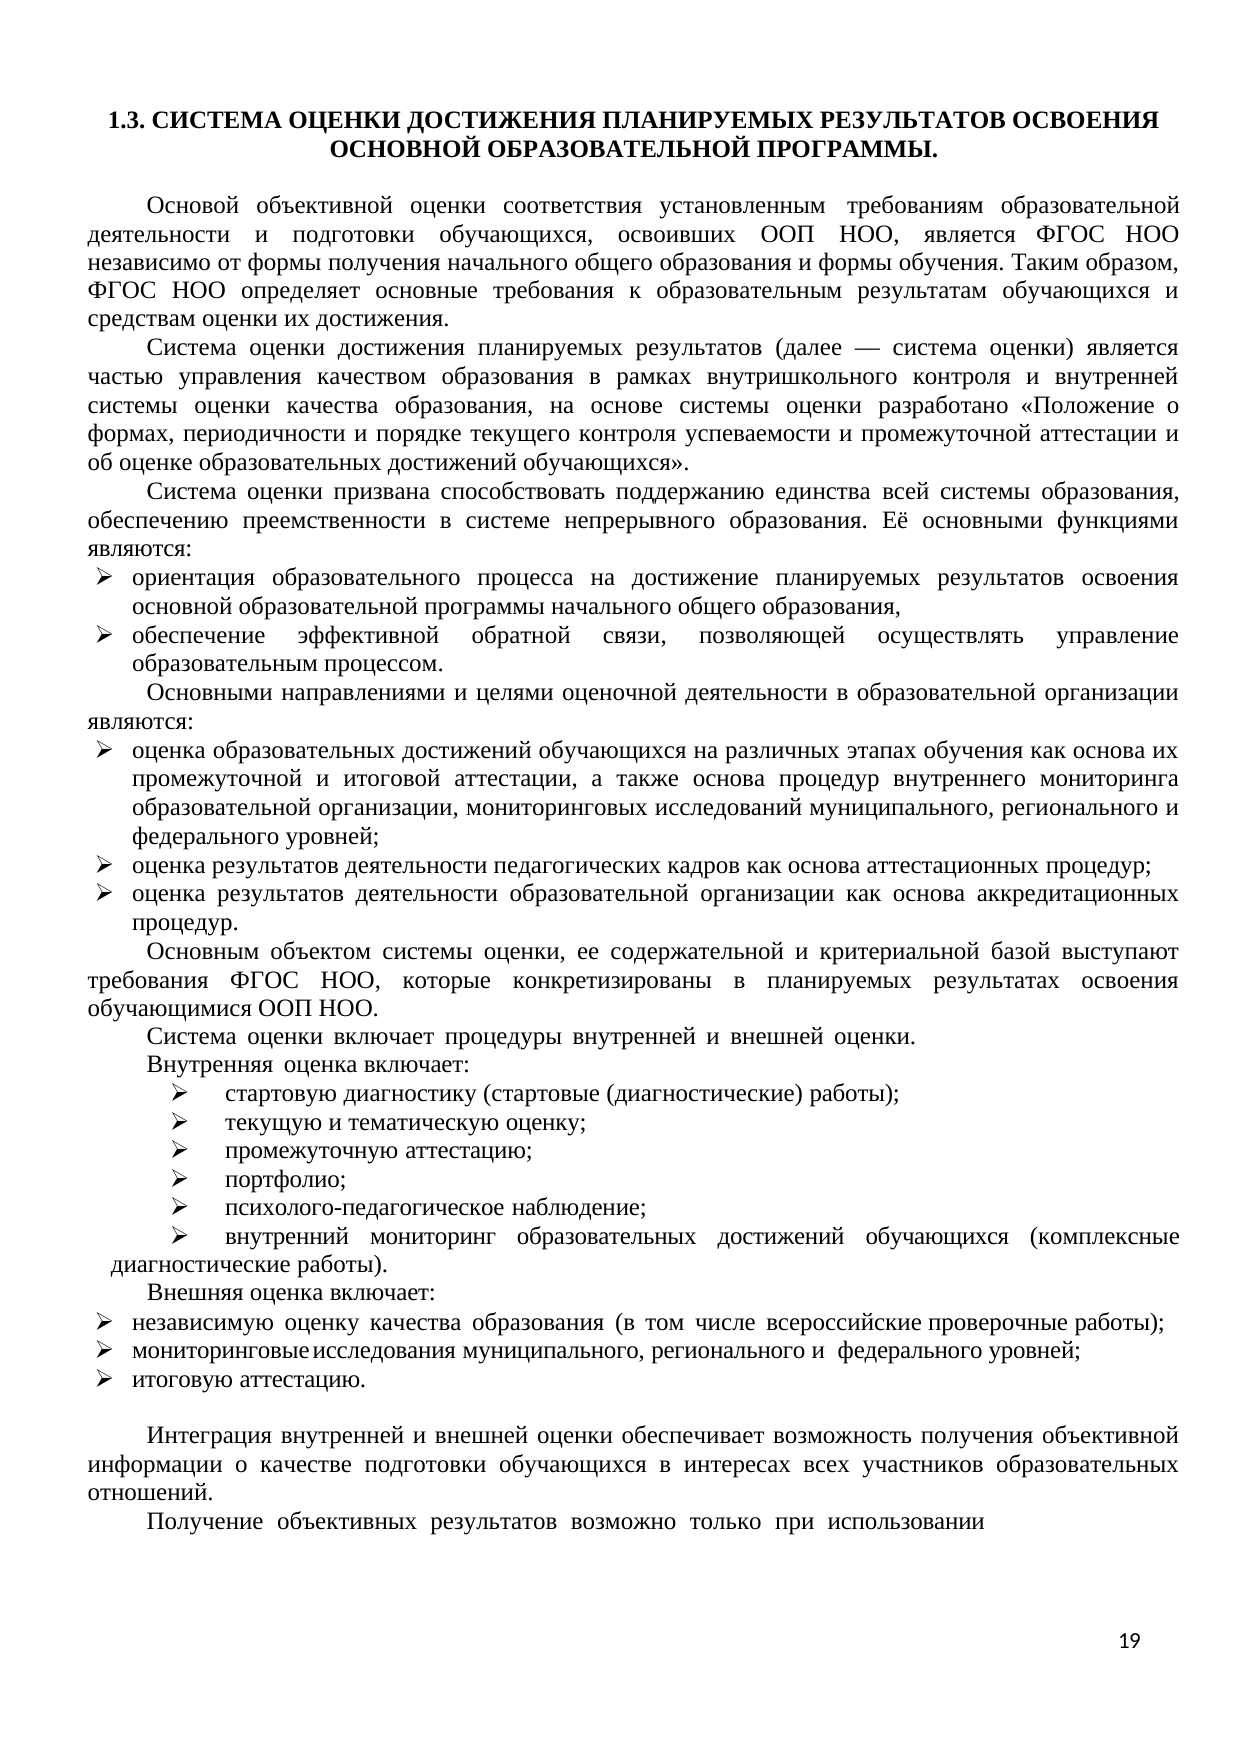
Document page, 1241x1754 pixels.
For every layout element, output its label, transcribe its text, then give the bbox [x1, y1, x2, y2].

list независимую оценку качества образования (в том числе всероссийские проверочные работы); [94, 1307, 1180, 1335]
text Получение объективных результатов возможно только при использовании [87, 1506, 1180, 1535]
text Основным объектом системы оценки, ее содержательной и критериальной базой выступают требования ФГОС НОО, которые конкретизированы в планируемых результатах освоения обучающимися ООП НОО. [87, 936, 1180, 1022]
text Внутренняя оценка включает: [87, 1050, 1180, 1078]
text Система оценки включает процедуры внутренней и внешней оценки. [87, 1022, 1180, 1050]
list оценка образовательных достижений обучающихся на различных этапах обучения как основа их промежуточной и итоговой аттестации, а также основа процедур внутреннего мониторинга образовательной организации, мониторинговых исследований муниципального, регионального и федерального уровней; [94, 735, 1180, 850]
list промежуточную аттестацию; [169, 1136, 1181, 1164]
list текущую и тематическую оценку; [169, 1107, 1180, 1136]
text Система оценки призвана способствовать поддержанию единства всей системы образования, обеспечению преемственности в системе непрерывного образования. Её основными функциями являются: [87, 476, 1180, 562]
list внутренний мониторинг образовательных достижений обучающихся (комплексные диагностические работы). [111, 1222, 1180, 1278]
list психолого-педагогическое наблюдение; [169, 1193, 1181, 1222]
list ориентация образовательного процесса на достижение планируемых результатов освоения основной образовательной программы начального общего образования, [94, 562, 1180, 620]
text Основными направлениями и целями оценочной деятельности в образовательной организации являются: [87, 677, 1180, 735]
list обеспечение эффективной обратной связи, позволяющей осуществлять управление образовательным процессом. [94, 620, 1180, 677]
list оценка результатов деятельности образовательной организации как основа аккредитационных процедур. [94, 878, 1180, 936]
list итоговую аттестацию. [94, 1364, 1180, 1393]
text Система оценки достижения планируемых результатов (далее — система оценки) является частью управления качеством образования в рамках внутришкольного контроля и внутренней системы оценки качества образования, на основе системы оценки разработано «Положение о формах, периодичности и порядке текущего контроля успеваемости и промежуточной аттестации и об оценке образовательных достижений обучающихся». [87, 332, 1180, 476]
text Интеграция внутренней и внешней оценки обеспечивает возможность получения объективной информации о качестве подготовки обучающихся в интересах всех участников образовательных отношений. [87, 1420, 1180, 1506]
list мониторинговые исследования муниципального, регионального и федерального уровней; [94, 1335, 1180, 1364]
subtitle 1.3. СИСТЕМА ОЦЕНКИ ДОСТИЖЕНИЯ ПЛАНИРУЕМЫХ РЕЗУЛЬТАТОВ ОСВОЕНИЯ ОСНОВНОЙ ОБРАЗОВАТЕЛЬНОЙ ПРОГРАММЫ. [87, 106, 1180, 163]
text Внешняя оценка включает: [147, 1278, 1180, 1307]
list стартовую диагностику (стартовые (диагностические) работы); [169, 1078, 1180, 1107]
list портфолио; [169, 1164, 1181, 1193]
list оценка результатов деятельности педагогических кадров как основа аттестационных процедур; [94, 850, 1180, 878]
text Основой объективной оценки соответствия установленным требованиям образовательной деятельности и подготовки обучающихся, освоивших ООП НОО, является ФГОС НОО независимо от формы получения начального общего образования и формы обучения. Таким образом, ФГОС НОО определяет основные требования к образовательным результатам обучающихся и средствам оценки их достижения. [87, 191, 1180, 332]
